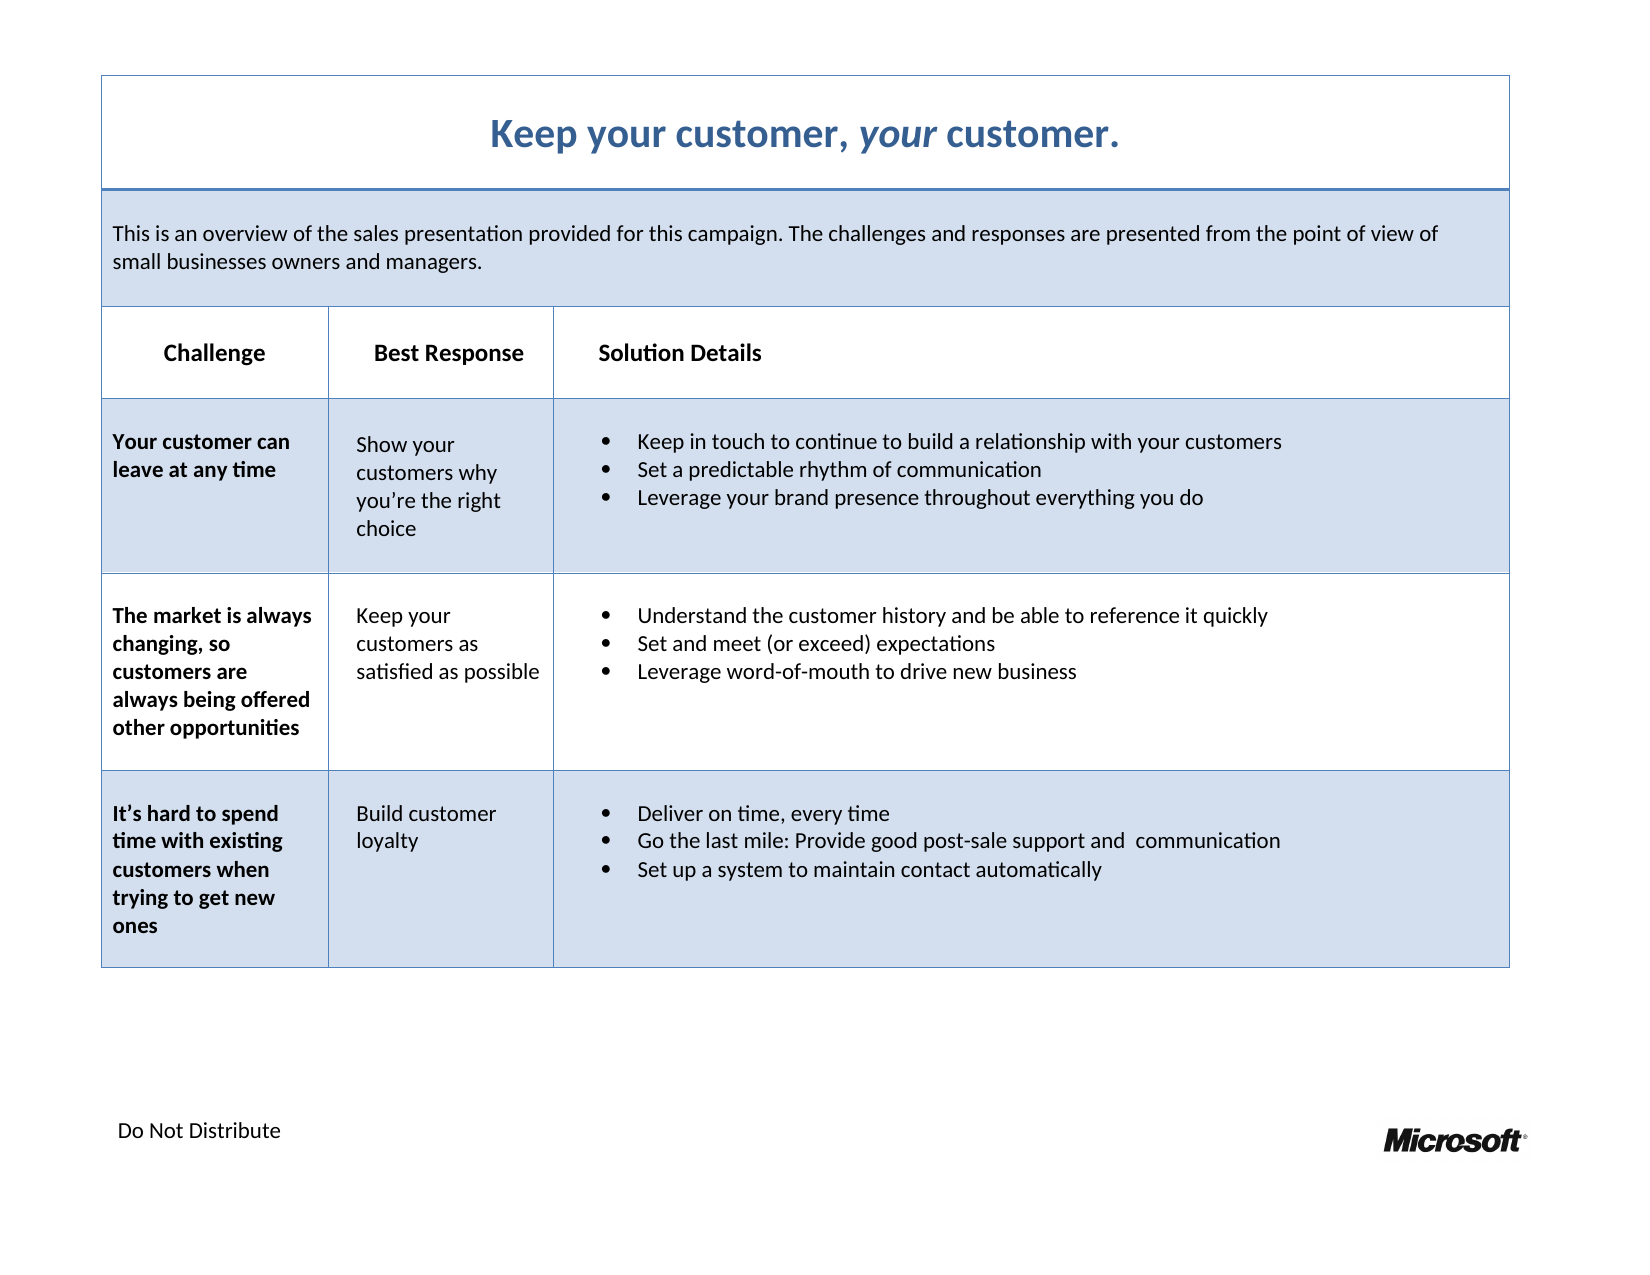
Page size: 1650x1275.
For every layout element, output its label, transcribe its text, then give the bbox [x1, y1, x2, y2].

table_header Keep your customer, your customer. [102, 76, 1509, 188]
table_cell Build customer loyalty [329, 771, 553, 967]
picture [1375, 1115, 1533, 1165]
table_cell Your customer can leave at any time [102, 399, 328, 572]
table_cell Show your customers why you’re the right choice [329, 399, 553, 572]
table_cell Keep in touch to continue to build a relationship with your customers Set a predictable rhythm of communication Leverage your brand presence throughout everything you do [554, 399, 1509, 572]
table_cell Keep your customers as satisfied as possible [329, 574, 553, 769]
table_cell Deliver on time, every time Go the last mile: Provide good post-sale support and communication Set up a system to maintain contact automatically [554, 771, 1509, 967]
table_cell The market is always changing, so customers are always being offered other opportunities [102, 574, 328, 769]
table_cell It’s hard to spend time with existing customers when trying to get new ones [102, 771, 328, 967]
table_cell Understand the customer history and be able to reference it quickly Set and meet (or exceed) expectations Leverage word-of-mouth to drive new business [554, 574, 1509, 769]
table_cell Best Response [329, 307, 553, 398]
table_cell Solution Details [554, 307, 1509, 398]
table_cell This is an overview of the sales presentation provided for this campaign. The challenges and responses are presented from the point of view of small businesses owners and managers. [102, 191, 1509, 306]
table_cell Challenge [102, 307, 328, 398]
